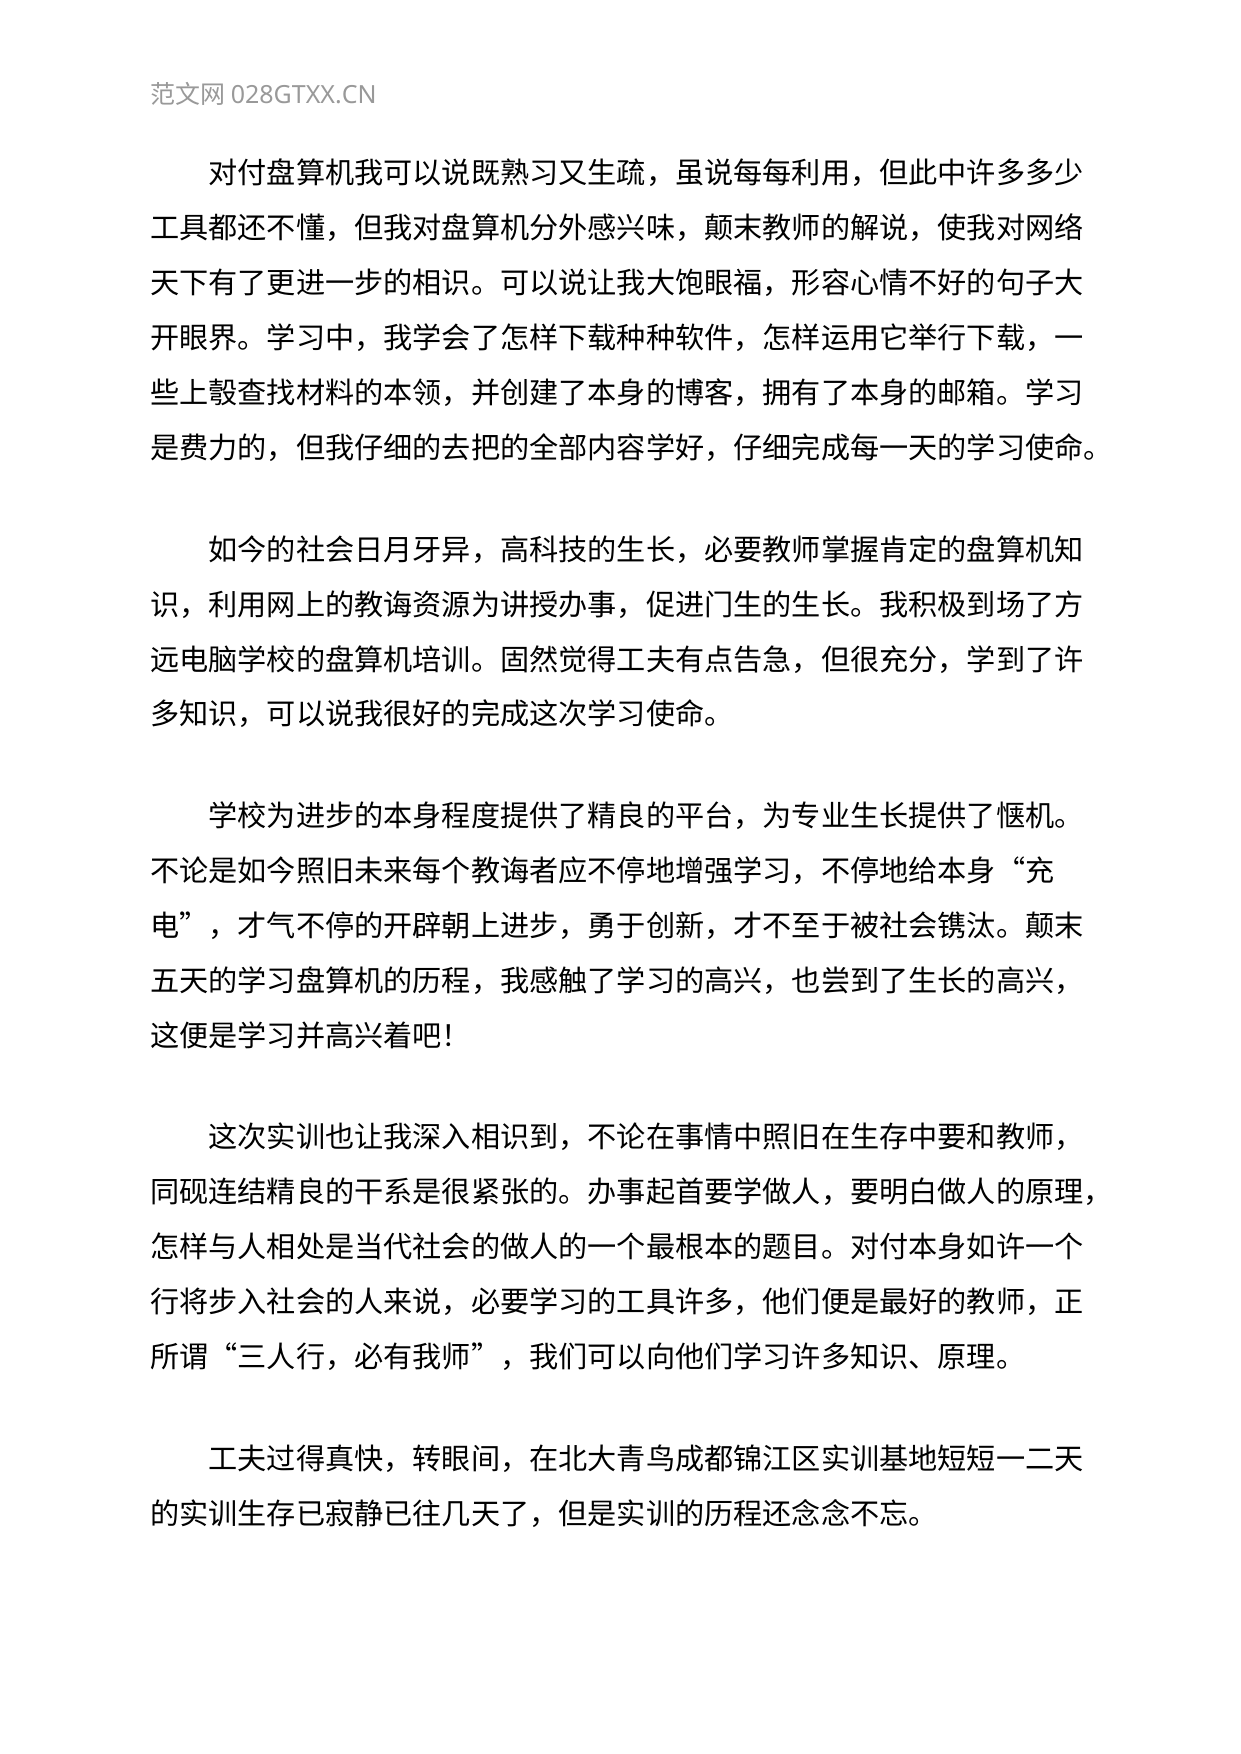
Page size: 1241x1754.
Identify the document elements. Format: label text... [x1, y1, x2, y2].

text 如今的社会日月牙异，高科技的生长，必要教师掌握肯定的盘算机知识，利用网上的教诲资源为讲授办事，促进门生的生长。我积极到场了方远电脑学校的盘算机培训。固然觉得工夫有点告急，但很充分，学到了许多知识，可以说我很好的完成这次学习使命。 [150, 526, 1090, 733]
text 工夫过得真快，转眼间，在北大青鸟成都锦江区实训基地短短一二天的实训生存已寂静已往几天了，但是实训的历程还念念不忘。 [150, 1435, 1090, 1533]
text 对付盘算机我可以说既熟习又生疏，虽说每每利用，但此中许多多少工具都还不懂，但我对盘算机分外感兴味，颠末教师的解说，使我对网络天下有了更进一步的相识。可以说让我大饱眼福，形容心情不好的句子大开眼界。学习中，我学会了怎样下载种种软件，怎样运用它举行下载，一些上彀查找材料的本领，并创建了本身的博客，拥有了本身的邮箱。学习是费力的，但我仔细的去把的全部内容学好，仔细完成每一天的学习使命。 [150, 150, 1090, 467]
text 这次实训也让我深入相识到，不论在事情中照旧在生存中要和教师，同砚连结精良的干系是很紧张的。办事起首要学做人，要明白做人的原理，怎样与人相处是当代社会的做人的一个最根本的题目。对付本身如许一个行将步入社会的人来说，必要学习的工具许多，他们便是最好的教师，正所谓“三人行，必有我师”，我们可以向他们学习许多知识、原理。 [150, 1114, 1090, 1376]
text 学校为进步的本身程度提供了精良的平台，为专业生长提供了惬机。不论是如今照旧未来每个教诲者应不停地增强学习，不停地给本身“充电”，才气不停的开辟朝上进步，勇于创新，才不至于被社会镌汰。颠末五天的学习盘算机的历程，我感触了学习的高兴，也尝到了生长的高兴，这便是学习并高兴着吧！ [150, 793, 1090, 1054]
